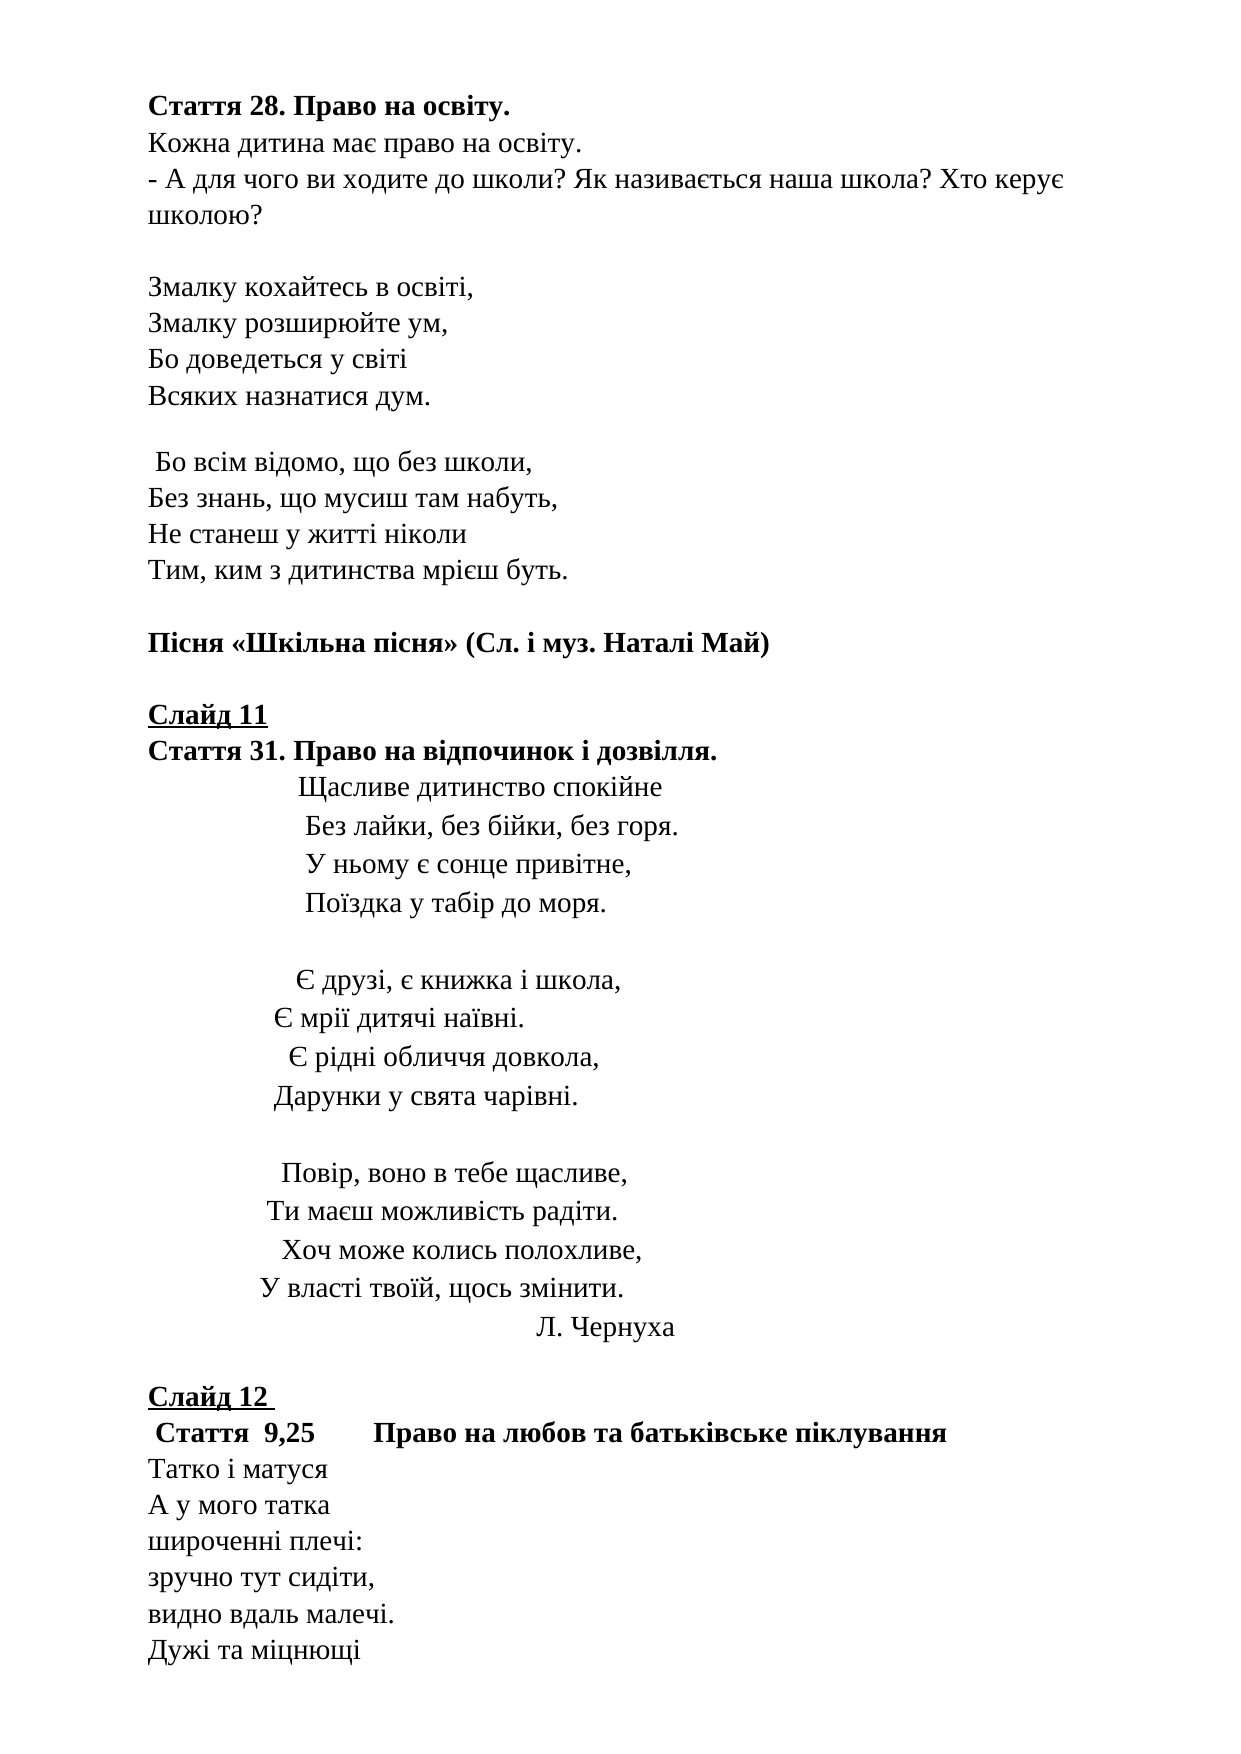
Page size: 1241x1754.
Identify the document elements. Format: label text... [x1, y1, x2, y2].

text Бо доведеться у світі [148, 342, 1107, 375]
text Слайд 12 [148, 1379, 1107, 1412]
text Стаття 31. Право на відпочинок і дозвілля. [148, 733, 1107, 767]
text Стаття 28. Право на освіту. [148, 88, 1107, 122]
text широченні плечі: [148, 1523, 1107, 1557]
text Змалку кохайтесь в освіті, [148, 269, 1107, 303]
list Щасливе дитинство спокійне [298, 769, 1107, 803]
text Тим, ким з дитинства мрієш буть. [148, 552, 1107, 586]
text Слайд 11 [148, 697, 1107, 731]
text Пісня «Шкільна пісня» (Сл. і муз. Наталі Май) [148, 625, 1107, 658]
text Кожна дитина має право на освіту. [148, 125, 1107, 158]
text зручно тут сидіти, [148, 1559, 1107, 1593]
text Бо всім відомо, що без школи, [148, 444, 1107, 478]
text Змалку розширюйте ум, [148, 305, 1107, 339]
text Стаття 9,25 Право на любов та батьківське піклування [148, 1415, 1107, 1448]
text Не станеш у житті ніколи [148, 516, 1107, 550]
text А у мого татка [148, 1487, 1107, 1521]
text Без знань, що мусиш там набуть, [148, 480, 1107, 514]
text - А для чого ви ходите до школи? Як називається наша школа? Хто керує школою? [148, 161, 1107, 231]
list Без лайки, без бійки, без горя. У ньому є сонце привітне, Поїздка у табір до моря. [298, 808, 1107, 918]
list Є друзі, є книжка і школа, Є мрії дитячі наївні. Є рідні обличчя довкола, Дарунки у свята чарівні. Повір, воно в тебе щасливе, Ти маєш можливість радіти. Хоч може колись полохливе, У власті твоїй, щось змінити. Л. Чернуха [223, 923, 1107, 1375]
text Татко і матуся [148, 1451, 1107, 1485]
text Дужі та міцнющі [148, 1632, 1107, 1665]
text видно вдаль малечі. [148, 1596, 1107, 1629]
text Всяких назнатися дум. [148, 378, 1107, 411]
